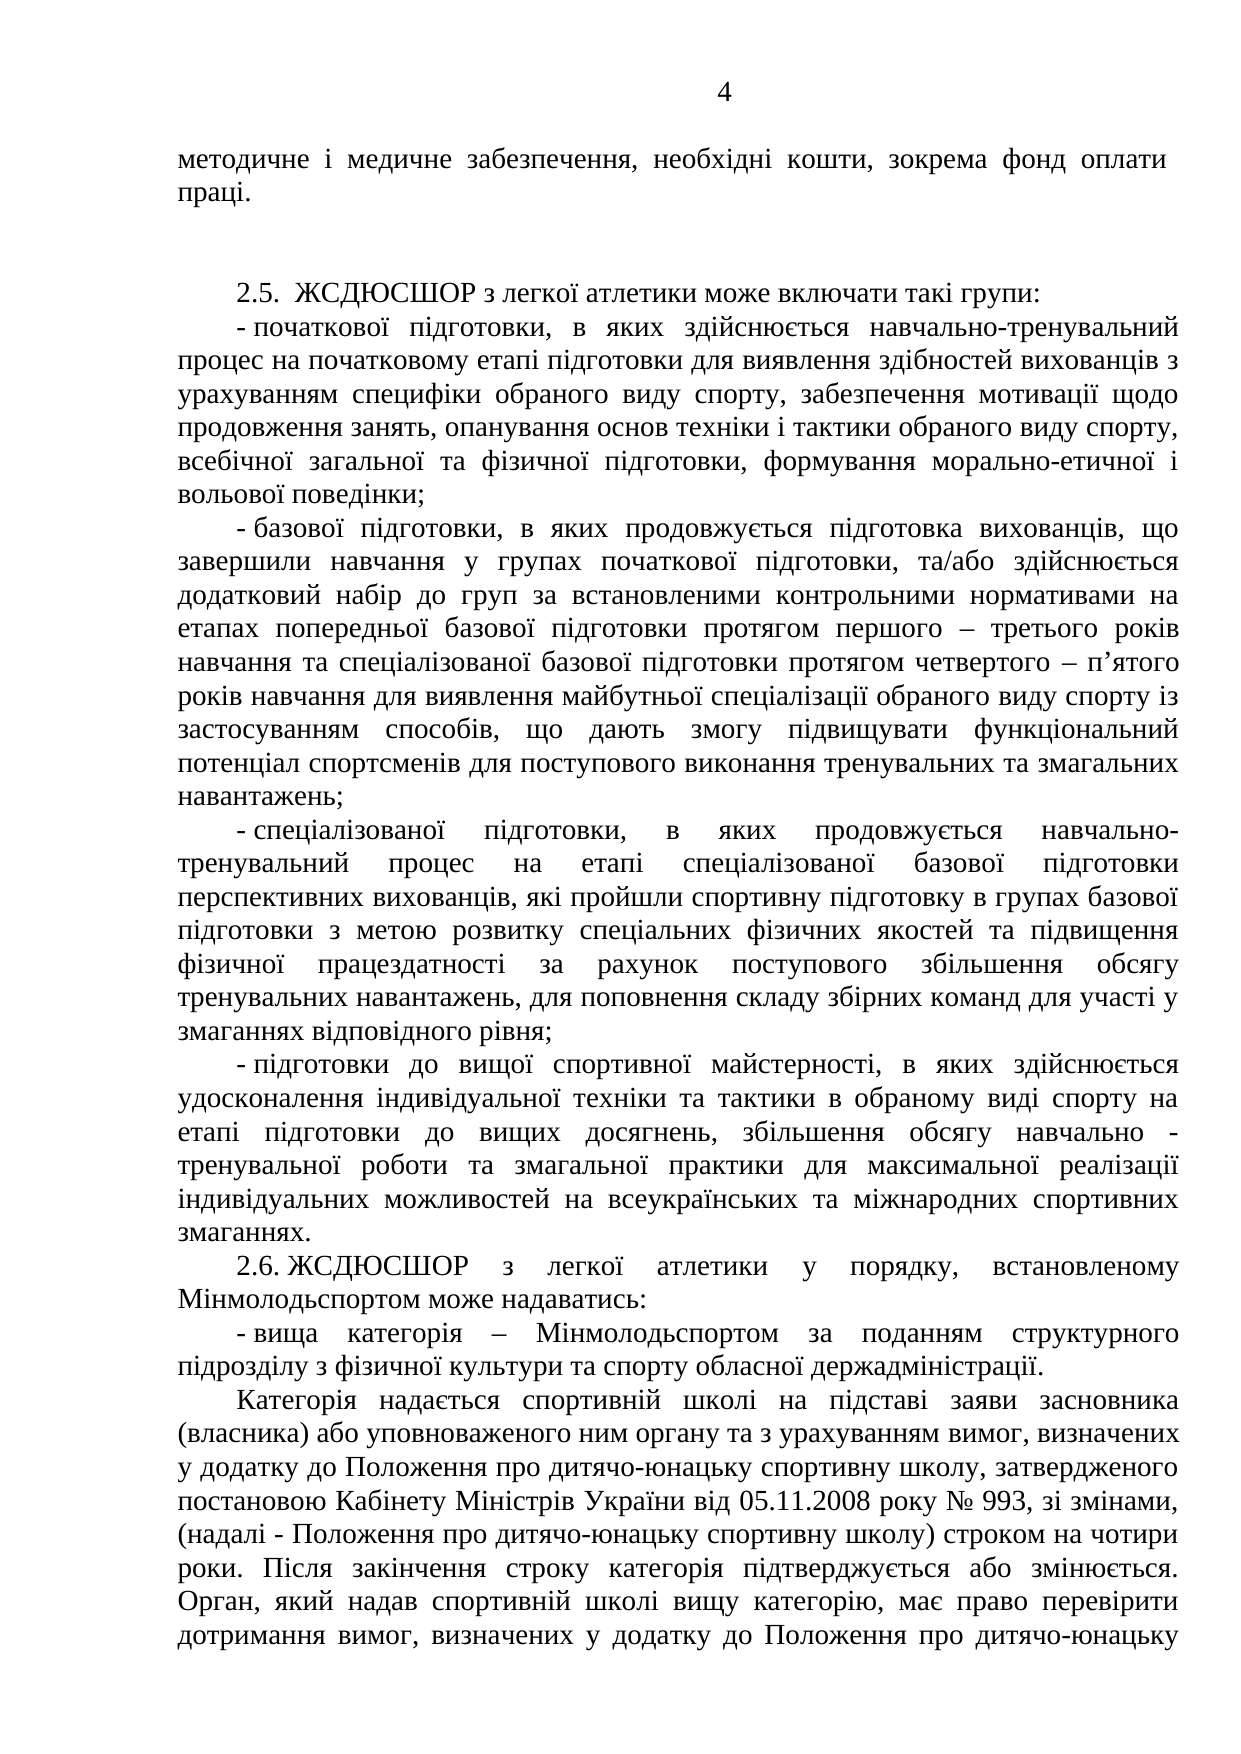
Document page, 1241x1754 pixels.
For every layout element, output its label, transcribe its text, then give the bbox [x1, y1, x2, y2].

text 2.5. ЖСДЮСШОР з легкої атлетики може включати такі групи: [177, 275, 1180, 309]
text - базової підготовки, в яких продовжується підготовка вихованців, що завершили навчання у групах початкової підготовки, та/або здійснюється додатковий набір до груп за встановленими контрольними нормативами на етапах попередньої базової підготовки протягом першого – третього років навчання та спеціалізованої базової підготовки протягом четвертого – п’ятого років навчання для виявлення майбутньої спеціалізації обраного виду спорту із застосуванням способів, що дають змогу підвищувати функціональний потенціал спортсменів для поступового виконання тренувальних та змагальних навантажень; [177, 510, 1180, 812]
text - початкової підготовки, в яких здійснюється навчально-тренувальний процес на початковому етапі підготовки для виявлення здібностей вихованців з урахуванням специфіки обраного виду спорту, забезпечення мотивації щодо продовження занять, опанування основ техніки і тактики обраного виду спорту, всебічної загальної та фізичної підготовки, формування морально-етичної і вольової поведінки; [177, 309, 1180, 510]
text - підготовки до вищої спортивної майстерності, в яких здійснюється удосконалення індивідуальної техніки та тактики в обраному виді спорту на етапі підготовки до вищих досягнень, збільшення обсягу навчально - тренувальної роботи та змагальної практики для максимальної реалізації індивідуальних можливостей на всеукраїнських та міжнародних спортивних змаганнях. [177, 1047, 1180, 1248]
text - спеціалізованої підготовки, в яких продовжується навчально-тренувальний процес на етапі спеціалізованої базової підготовки перспективних вихованців, які пройшли спортивну підготовку в групах базової підготовки з метою розвитку спеціальних фізичних якостей та підвищення фізичної працездатності за рахунок поступового збільшення обсягу тренувальних навантажень, для поповнення складу збірних команд для участі у змаганнях відповідного рівня; [177, 812, 1180, 1047]
text - вища категорія – Мінмолодьспортом за поданням структурного підрозділу з фізичної культури та спорту обласної держадміністрації. [177, 1315, 1180, 1382]
text 2.6. ЖСДЮСШОР з легкої атлетики у порядку, встановленому Мінмолодьспортом може надаватись: [177, 1248, 1180, 1315]
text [177, 174, 1168, 208]
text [177, 1382, 1180, 1650]
